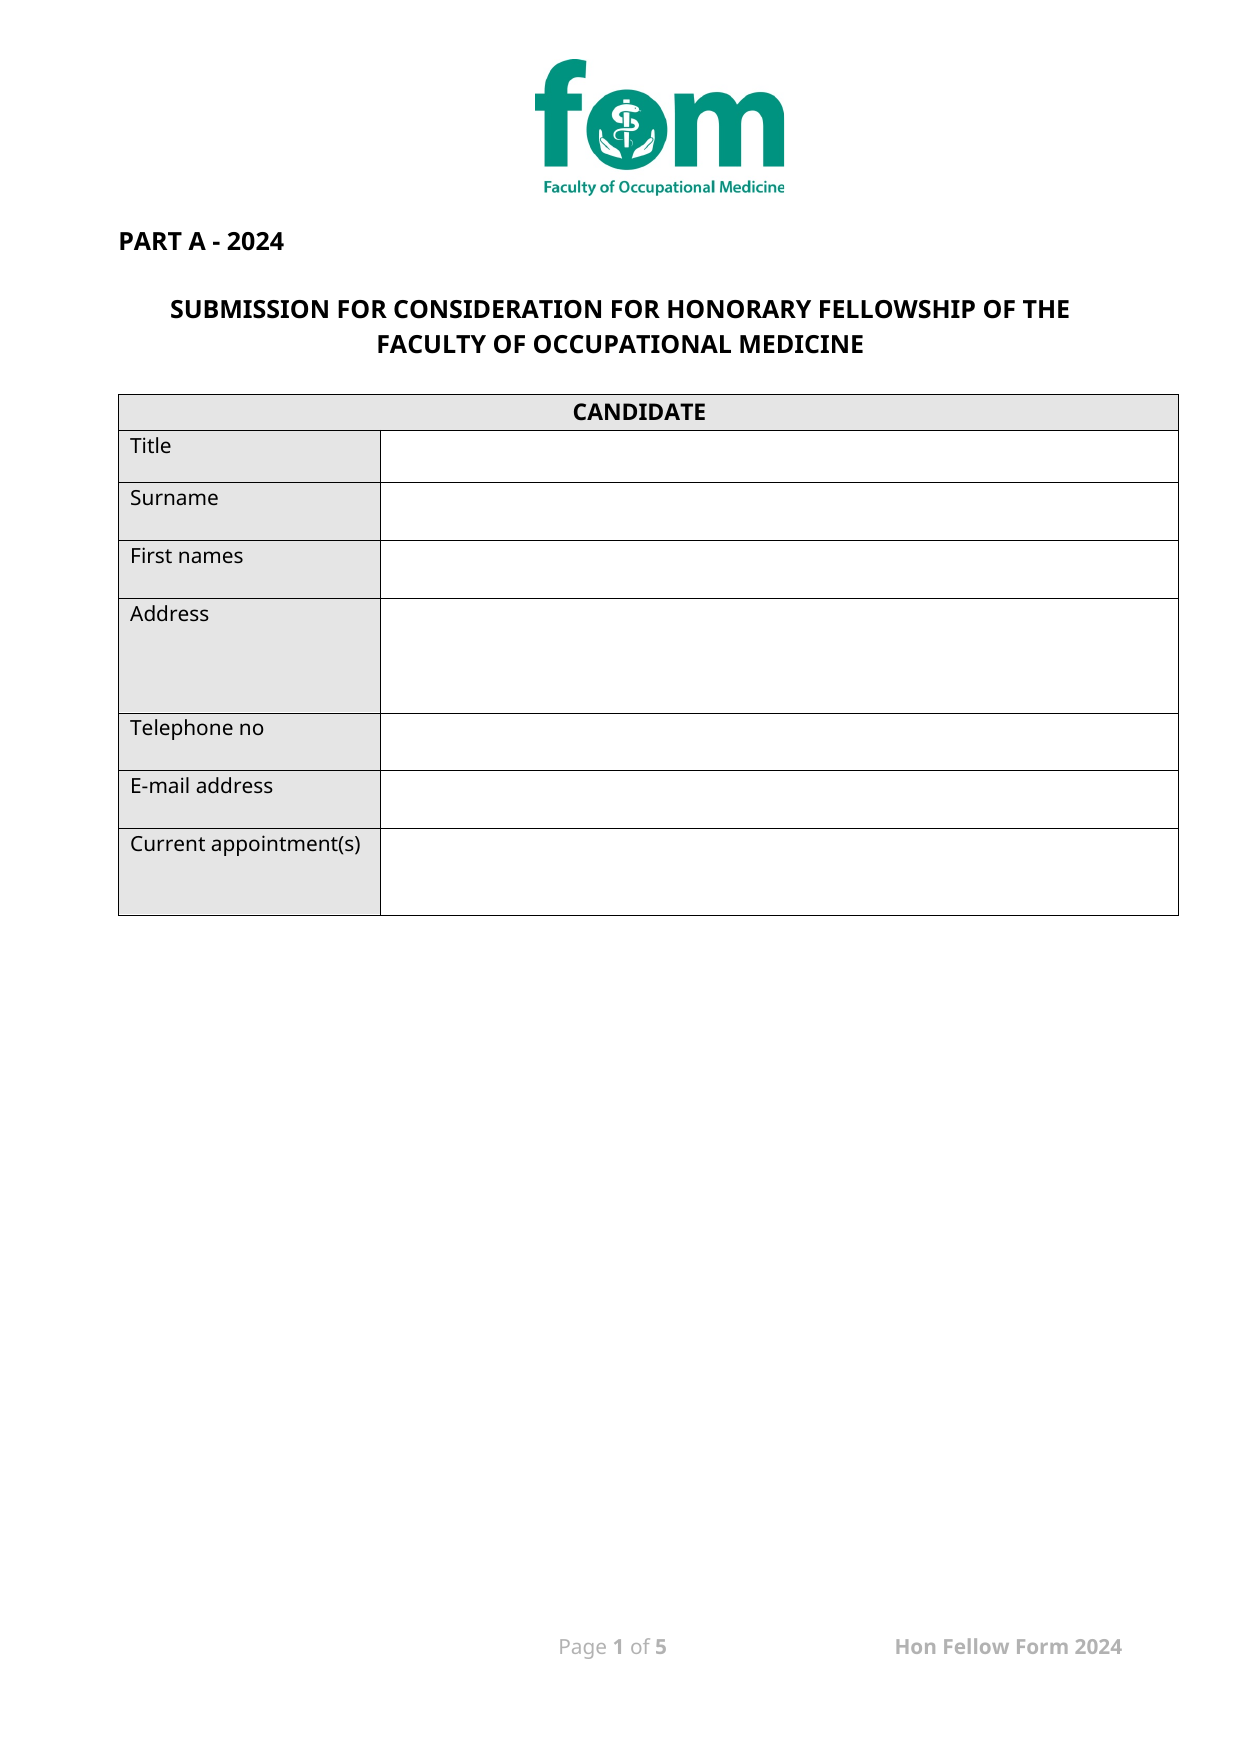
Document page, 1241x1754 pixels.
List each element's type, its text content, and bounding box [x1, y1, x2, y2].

table_cell First names [119, 541, 380, 598]
table_cell Telephone no [119, 714, 380, 770]
table_cell [381, 771, 1178, 828]
picture [535, 59, 785, 196]
table_cell [381, 829, 1178, 914]
table_cell [381, 541, 1178, 598]
table_header CANDIDATE [119, 395, 1178, 430]
text FACULTY OF OCCUPATIONAL MEDICINE [118, 326, 1122, 360]
table_cell E-mail address [119, 771, 380, 828]
table_cell Title [119, 431, 380, 482]
table_cell Current appointment(s) [119, 829, 380, 914]
text PART A - 2024 [118, 224, 1122, 258]
table_cell [381, 431, 1178, 482]
table_cell [381, 483, 1178, 540]
table_cell Address [119, 599, 380, 712]
table_cell Surname [119, 483, 380, 540]
text SUBMISSION FOR CONSIDERATION FOR HONORARY FELLOWSHIP OF THE [118, 292, 1122, 326]
table_cell [381, 599, 1178, 712]
table_cell [381, 714, 1178, 770]
